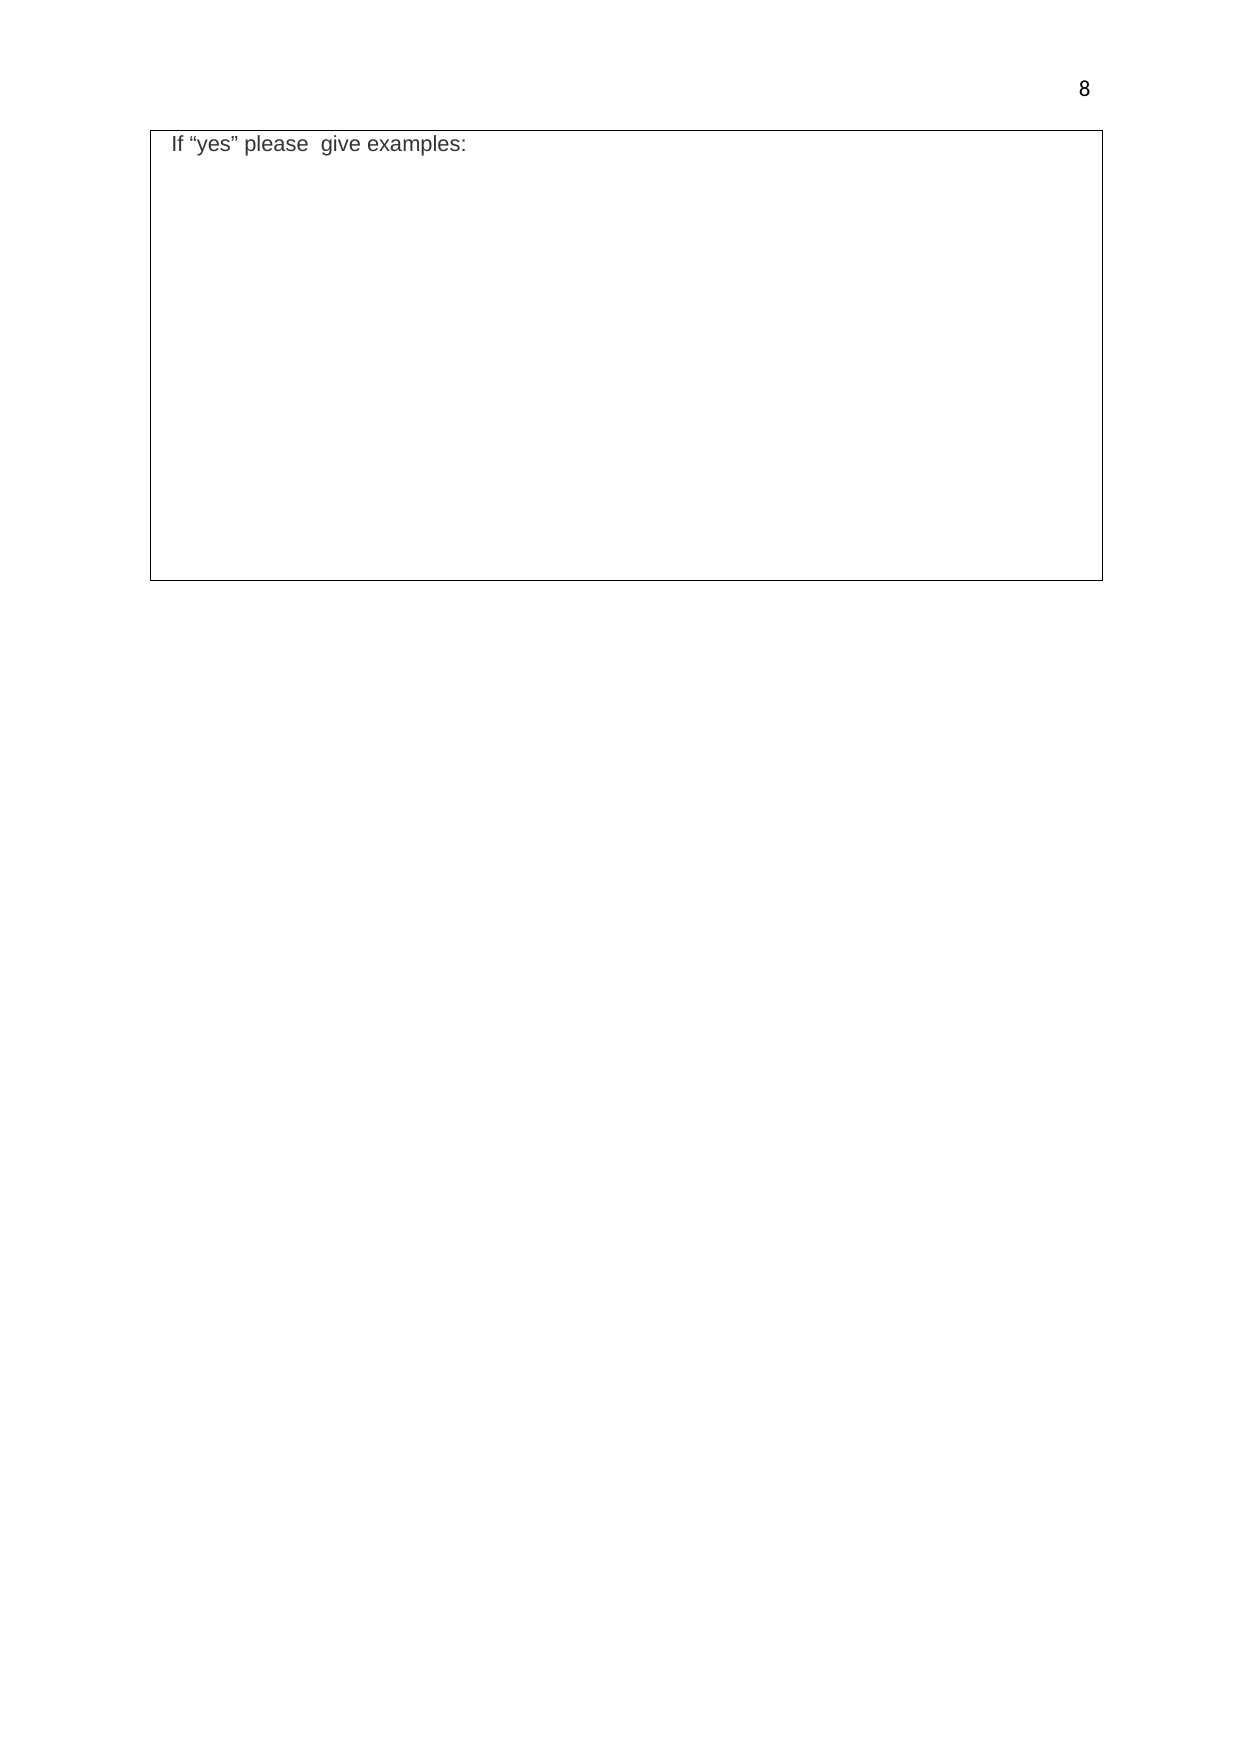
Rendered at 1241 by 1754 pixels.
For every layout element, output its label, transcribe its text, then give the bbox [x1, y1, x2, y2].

table_cell If “yes” please give examples: [151, 131, 1102, 579]
